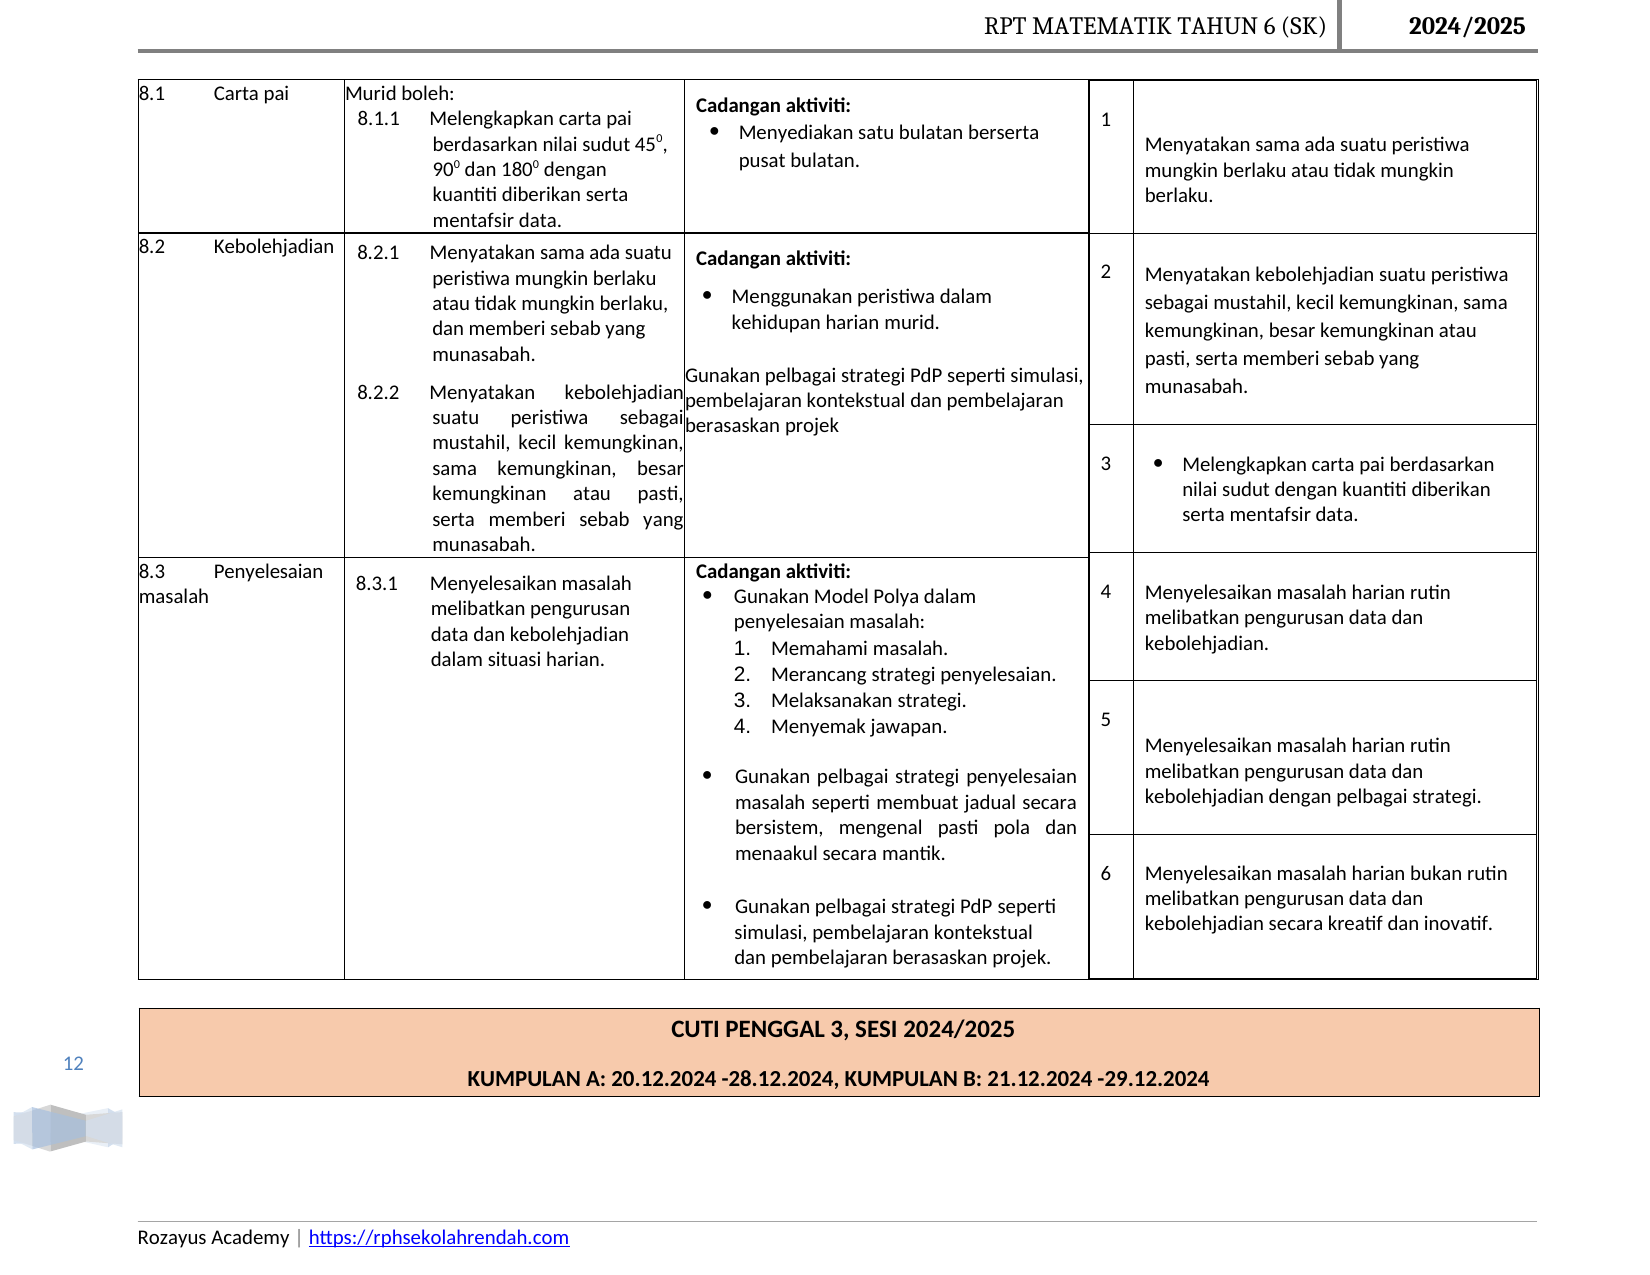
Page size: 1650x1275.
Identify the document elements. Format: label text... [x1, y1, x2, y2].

table_cell [1134, 81, 1536, 233]
table_cell [1090, 681, 1133, 834]
table_cell 8.2 Kebolehjadian [139, 234, 344, 557]
table_cell [1090, 234, 1133, 424]
table_cell [1134, 425, 1536, 552]
table_cell Cadangan aktiviti: Gunakan Model Polya dalam penyelesaian masalah: Memahami masalah. Merancang strategi penyelesaian. Melaksanakan strategi. Menyemak jawapan. Gunakan pelbagai strategi penyelesaian masalah seperti membuat jadual secara bersistem, mengenal pasti pola dan menaakul secara mantik. Gunakan pelbagai strategi PdP seperti simulasi, pembelajaran kontekstual dan pembelajaran berasaskan projek. [685, 558, 1088, 979]
table_cell [1090, 553, 1133, 680]
table_cell Menyatakan sama ada suatu peristiwa mungkin berlaku atau tidak mungkin berlaku, dan memberi sebab yang munasabah. Menyatakan kebolehjadian suatu peristiwa sebagai mustahil, kecil kemungkinan, sama kemungkinan, besar kemungkinan atau pasti, serta memberi sebab yang munasabah. [345, 234, 684, 557]
table_cell Murid boleh: Melengkapkan carta pai berdasarkan nilai sudut 450, 900 dan 1800 dengan kuantiti diberikan serta mentafsir data. [345, 80, 684, 232]
table_cell [1134, 835, 1536, 978]
table_cell [1090, 425, 1133, 552]
table_cell Cadangan aktiviti: Menyediakan satu bulatan berserta pusat bulatan. [685, 80, 1088, 232]
table_cell Menyelesaikan masalah melibatkan pengurusan data dan kebolehjadian dalam situasi harian. [345, 558, 684, 979]
table_cell [1134, 681, 1536, 834]
table_cell [1134, 234, 1536, 424]
table_header CUTI PENGGAL 3, SESI 2024/2025 KUMPULAN A: 20.12.2024 -28.12.2024, KUMPULAN B: 21.12.2024 -29.12.2024 [140, 1009, 1539, 1096]
table_cell Cadangan aktiviti: Menggunakan peristiwa dalam kehidupan harian murid. Gunakan pelbagai strategi PdP seperti simulasi, pembelajaran kontekstual dan pembelajaran berasaskan projek [685, 234, 1088, 557]
table_cell 8.3 Penyelesaian masalah [139, 558, 344, 979]
table_cell [1090, 835, 1133, 978]
table_cell [1090, 81, 1133, 233]
table_cell [1134, 553, 1536, 680]
table_cell 8.1 Carta pai [139, 80, 344, 232]
